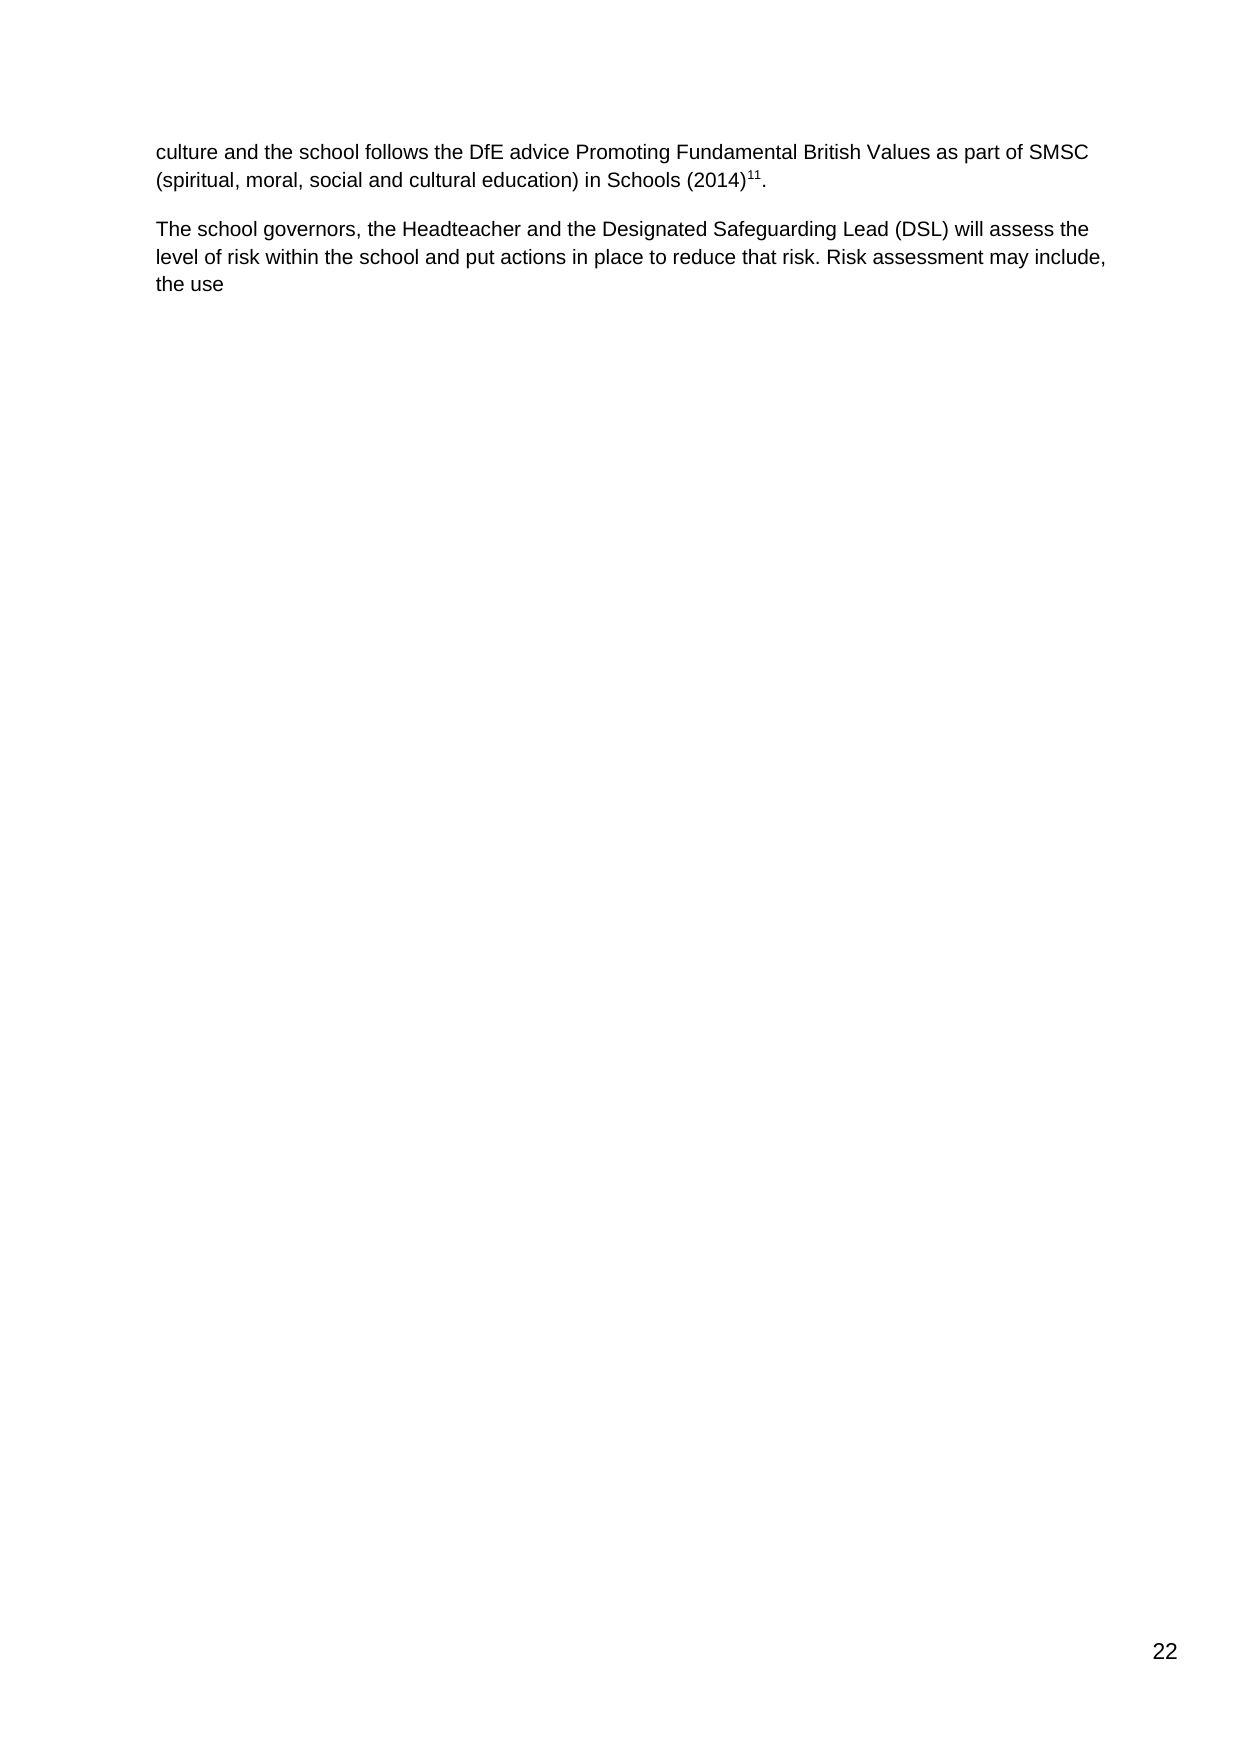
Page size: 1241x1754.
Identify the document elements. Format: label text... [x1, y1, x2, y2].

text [156, 139, 1136, 192]
text The school governors, the Headteacher and the Designated Safeguarding Lead (DSL) will assess the level of risk within the school and put actions in place to reduce that risk. Risk assessment may include, the use [156, 217, 1135, 296]
